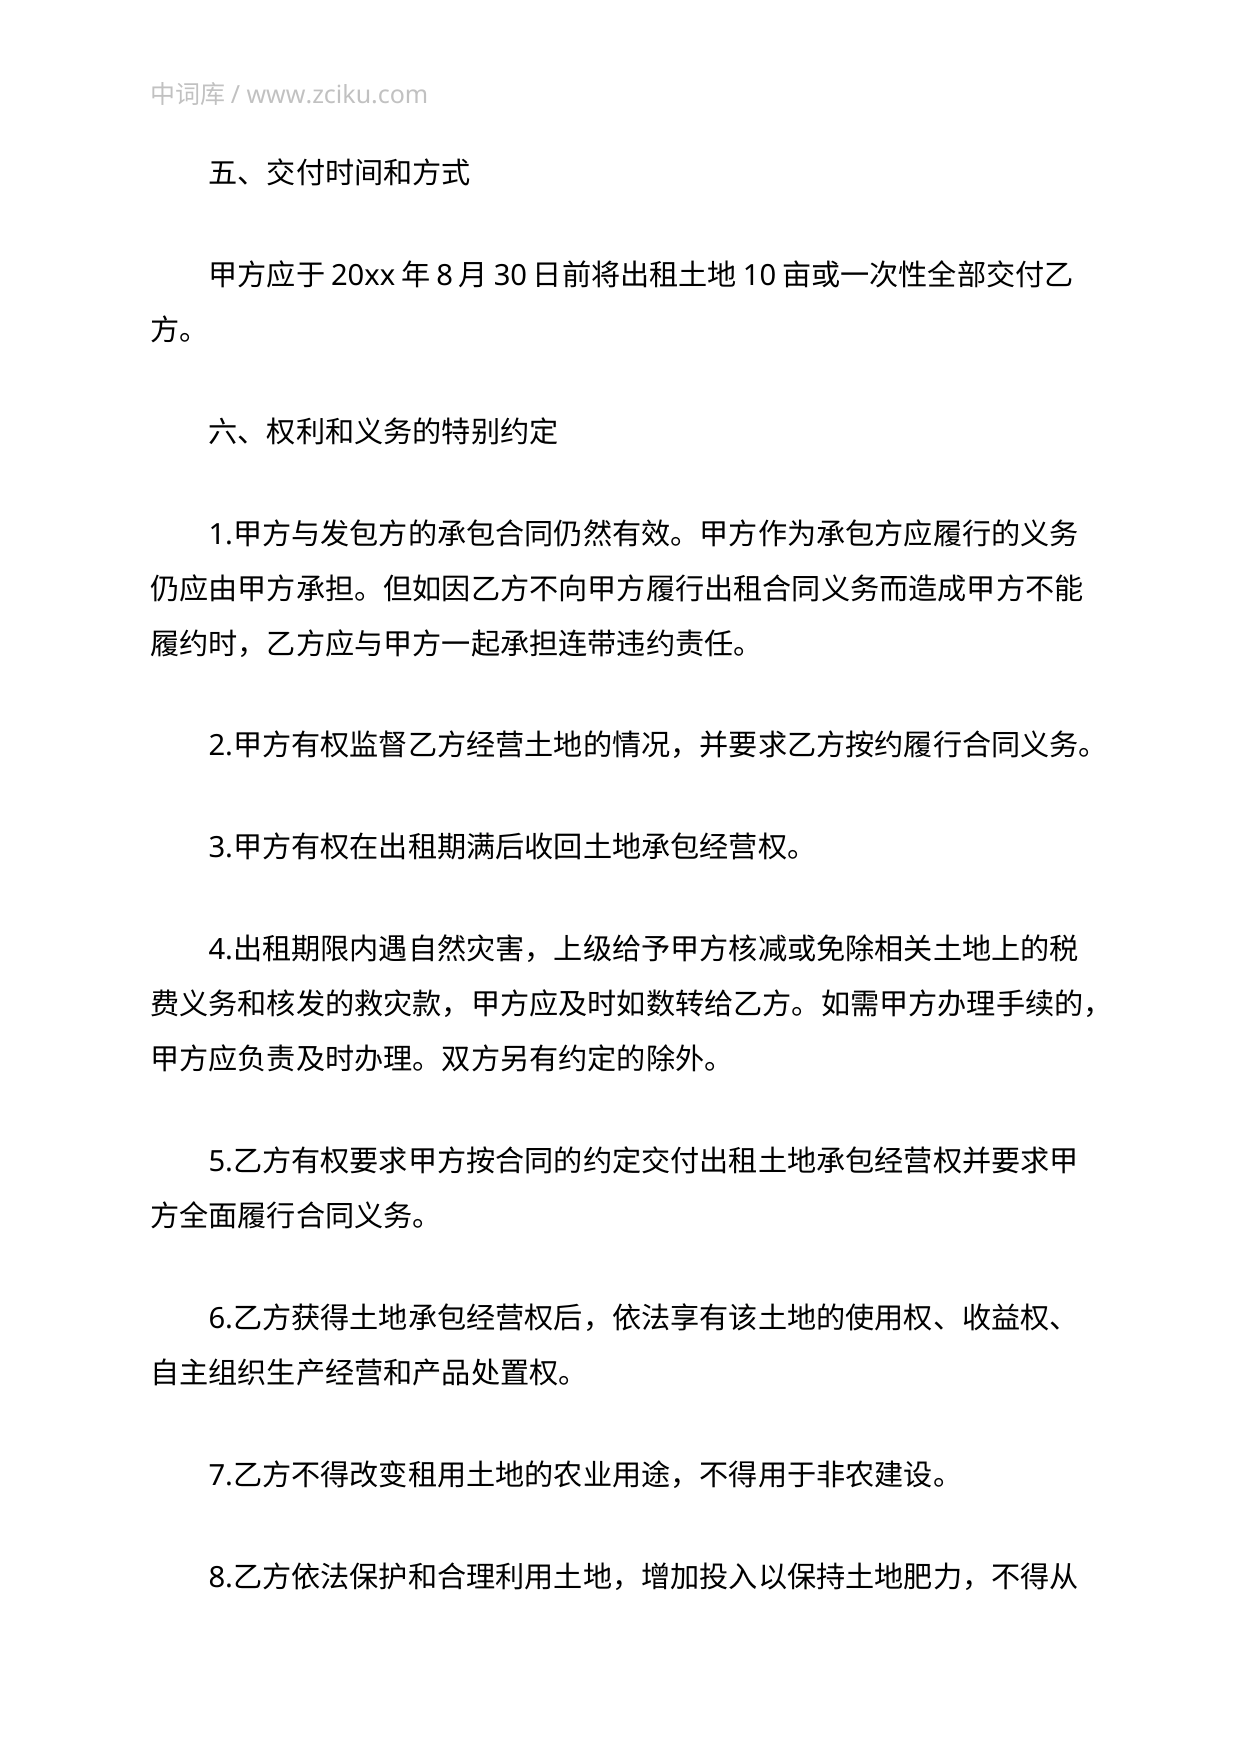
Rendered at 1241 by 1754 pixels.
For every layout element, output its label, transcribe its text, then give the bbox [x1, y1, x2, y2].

text 甲方应于20xx年8月30日前将出租土地10亩或一次性全部交付乙方。 [150, 252, 1090, 349]
text 五、交付时间和方式 [150, 150, 1090, 192]
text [150, 1553, 1090, 1596]
text 2.甲方有权监督乙方经营土地的情况，并要求乙方按约履行合同义务。 [150, 722, 1090, 764]
text 3.甲方有权在出租期满后收回土地承包经营权。 [150, 824, 1090, 866]
text 1.甲方与发包方的承包合同仍然有效。甲方作为承包方应履行的义务仍应由甲方承担。但如因乙方不向甲方履行出租合同义务而造成甲方不能履约时，乙方应与甲方一起承担连带违约责任。 [150, 510, 1090, 662]
text 6.乙方获得土地承包经营权后，依法享有该土地的使用权、收益权、自主组织生产经营和产品处置权。 [150, 1294, 1090, 1392]
text 5.乙方有权要求甲方按合同的约定交付出租土地承包经营权并要求甲方全面履行合同义务。 [150, 1138, 1090, 1235]
text 4.出租期限内遇自然灾害，上级给予甲方核减或免除相关土地上的税费义务和核发的救灾款，甲方应及时如数转给乙方。如需甲方办理手续的，甲方应负责及时办理。双方另有约定的除外。 [150, 926, 1090, 1078]
text 7.乙方不得改变租用土地的农业用途，不得用于非农建设。 [150, 1451, 1090, 1493]
text 六、权利和义务的特别约定 [150, 408, 1090, 451]
